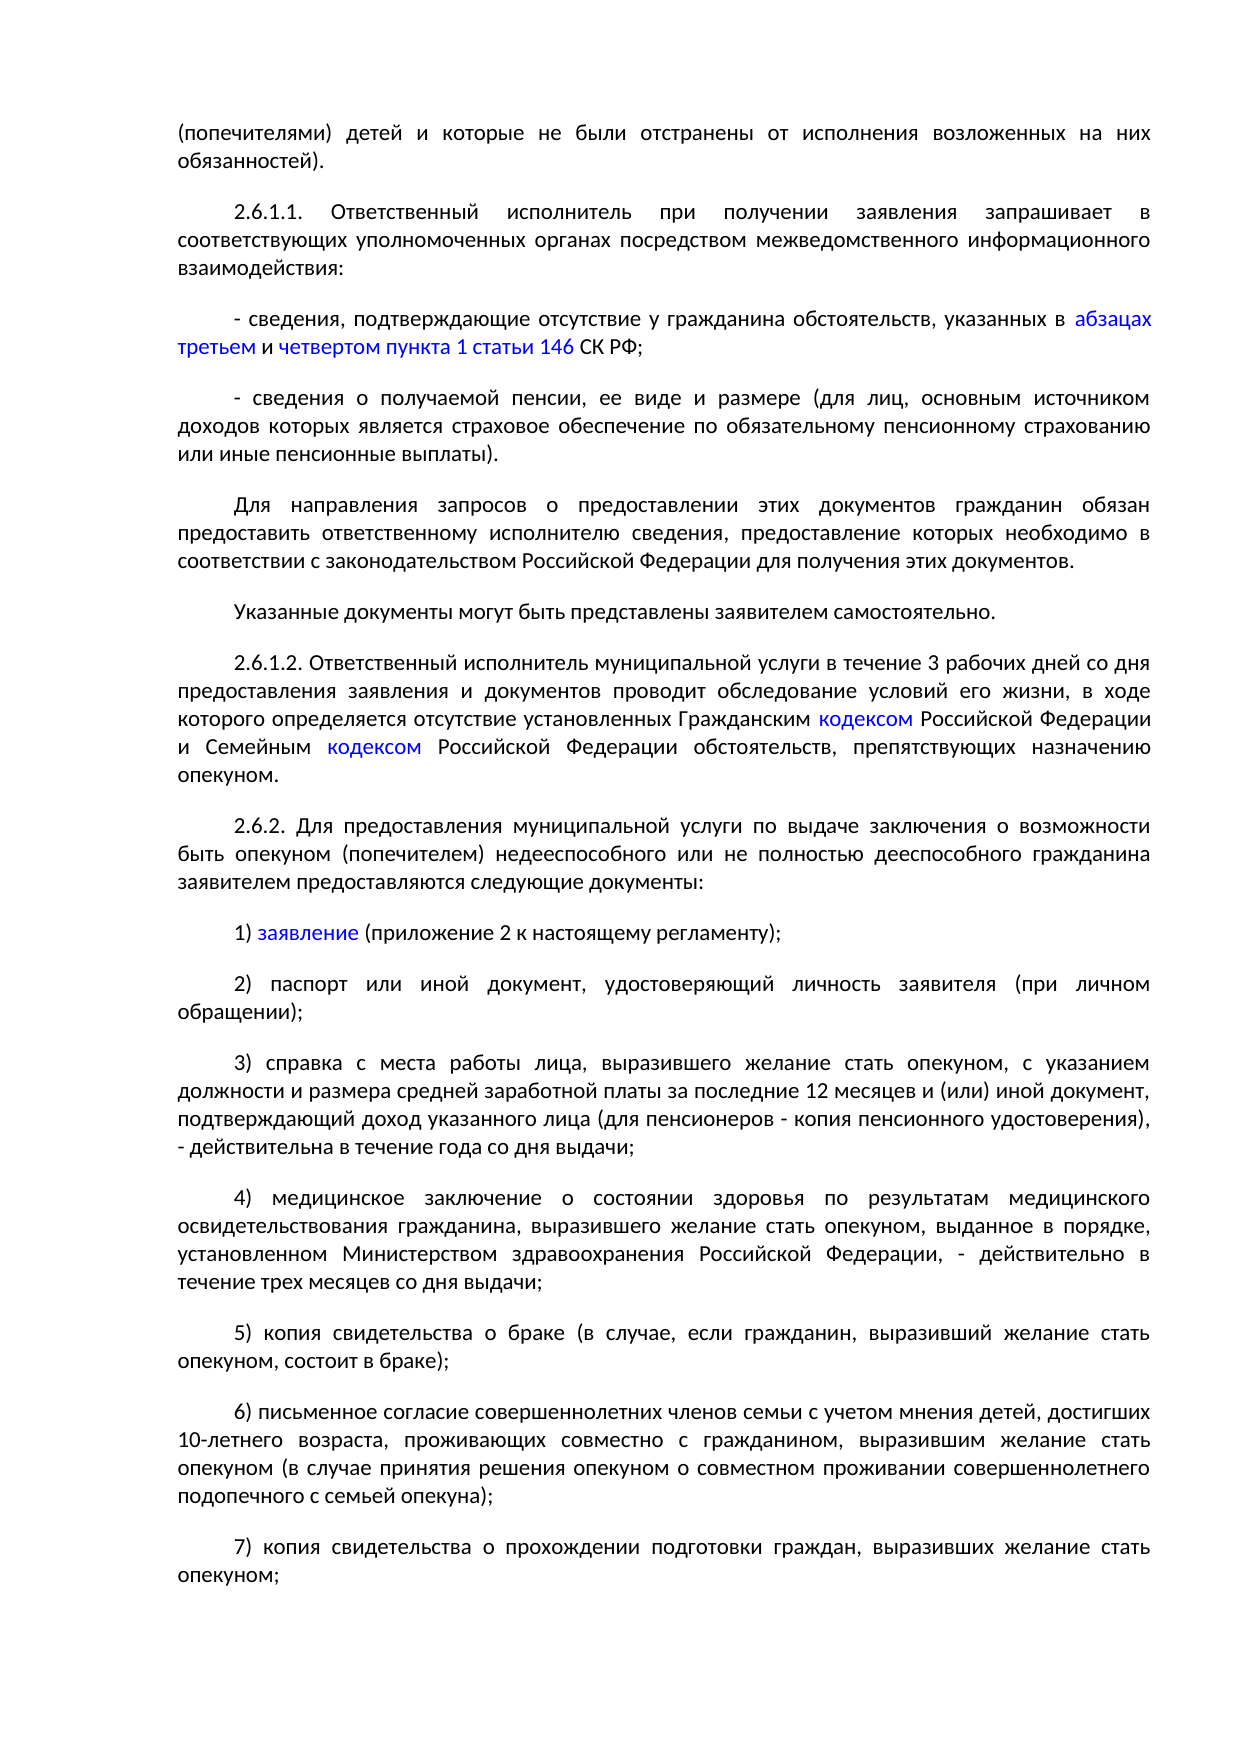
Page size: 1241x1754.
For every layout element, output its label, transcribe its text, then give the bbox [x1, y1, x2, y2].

text 7) копия свидетельства о прохождении подготовки граждан, выразивших желание стать опекуном; [177, 1532, 1152, 1588]
text 2.6.1.2. Ответственный исполнитель муниципальной услуги в течение 3 рабочих дней со дня предоставления заявления и документов проводит обследование условий его жизни, в ходе которого определяется отсутствие установленных Гражданским кодексом Российской Федерации и Семейным кодексом Российской Федерации обстоятельств, препятствующих назначению опекуном. [177, 648, 1152, 788]
text 2.6.1.1. Ответственный исполнитель при получении заявления запрашивает в соответствующих уполномоченных органах посредством межведомственного информационного взаимодействия: [177, 197, 1152, 281]
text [177, 118, 1152, 174]
text 5) копия свидетельства о браке (в случае, если гражданин, выразивший желание стать опекуном, состоит в браке); [177, 1318, 1152, 1374]
text 1) заявление (приложение 2 к настоящему регламенту); [177, 918, 1152, 946]
text 4) медицинское заключение о состоянии здоровья по результатам медицинского освидетельствования гражданина, выразившего желание стать опекуном, выданное в порядке, установленном Министерством здравоохранения Российской Федерации, - действительно в течение трех месяцев со дня выдачи; [177, 1183, 1152, 1295]
text 2) паспорт или иной документ, удостоверяющий личность заявителя (при личном обращении); [177, 969, 1152, 1025]
text 3) справка с места работы лица, выразившего желание стать опекуном, с указанием должности и размера средней заработной платы за последние 12 месяцев и (или) иной документ, подтверждающий доход указанного лица (для пенсионеров - копия пенсионного удостоверения), - действительна в течение года со дня выдачи; [177, 1048, 1152, 1160]
text 6) письменное согласие совершеннолетних членов семьи с учетом мнения детей, достигших 10-летнего возраста, проживающих совместно с гражданином, выразившим желание стать опекуном (в случае принятия решения опекуном о совместном проживании совершеннолетнего подопечного с семьей опекуна); [177, 1397, 1152, 1509]
text 2.6.2. Для предоставления муниципальной услуги по выдаче заключения о возможности быть опекуном (попечителем) недееспособного или не полностью дееспособного гражданина заявителем предоставляются следующие документы: [177, 811, 1152, 895]
text Указанные документы могут быть представлены заявителем самостоятельно. [177, 597, 1152, 625]
text - сведения, подтверждающие отсутствие у гражданина обстоятельств, указанных в абзацах третьем и четвертом пункта 1 статьи 146 СК РФ; [177, 304, 1152, 360]
text - сведения о получаемой пенсии, ее виде и размере (для лиц, основным источником доходов которых является страховое обеспечение по обязательному пенсионному страхованию или иные пенсионные выплаты). [177, 383, 1152, 467]
text Для направления запросов о предоставлении этих документов гражданин обязан предоставить ответственному исполнителю сведения, предоставление которых необходимо в соответствии с законодательством Российской Федерации для получения этих документов. [177, 490, 1152, 574]
